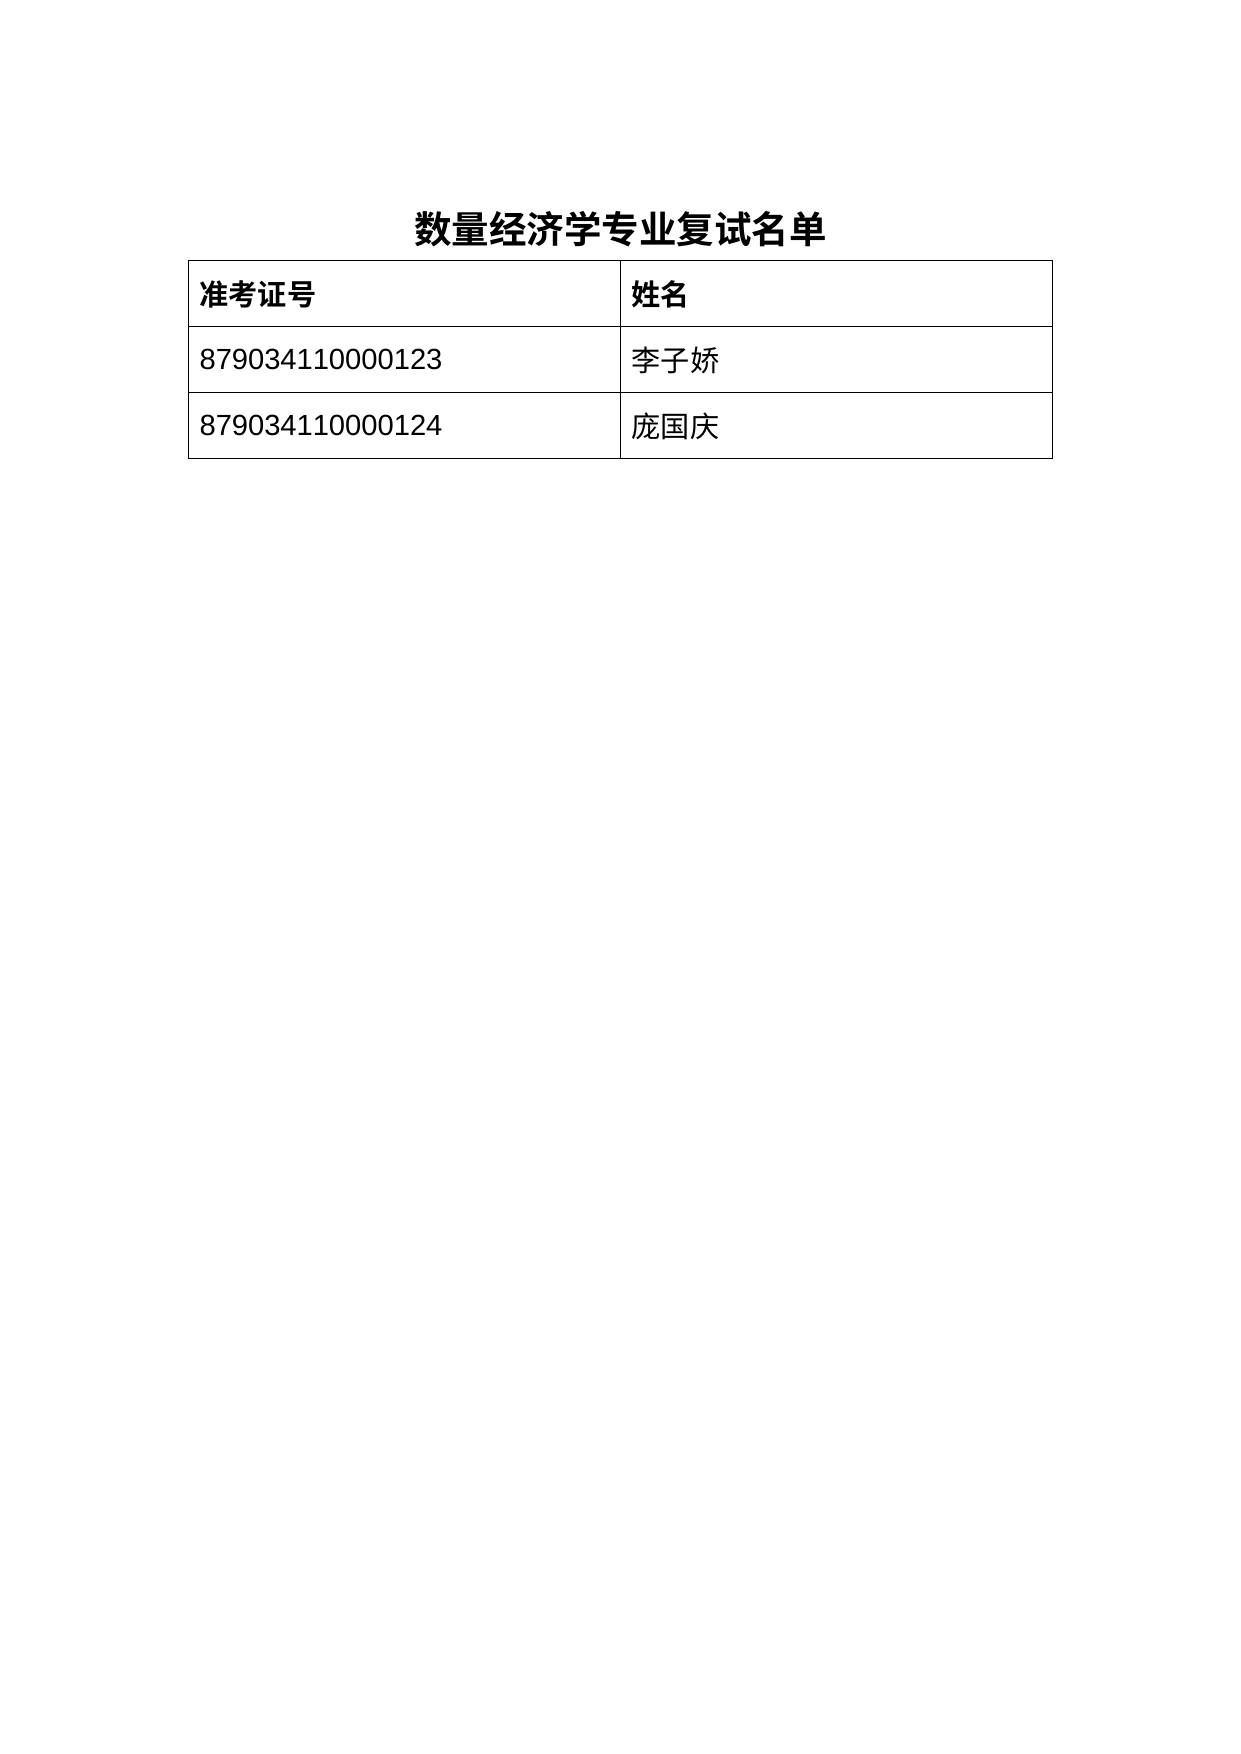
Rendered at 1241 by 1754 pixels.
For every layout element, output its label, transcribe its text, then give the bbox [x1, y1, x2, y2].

table_cell 879034110000123 [189, 327, 620, 392]
text 数量经济学专业复试名单 [187, 194, 1053, 259]
table_header 准考证号 [189, 261, 620, 326]
table_cell 879034110000124 [189, 393, 620, 458]
table_cell 李子娇 [621, 327, 1052, 392]
table_header 姓名 [621, 261, 1052, 326]
table_cell 庞国庆 [621, 393, 1052, 458]
